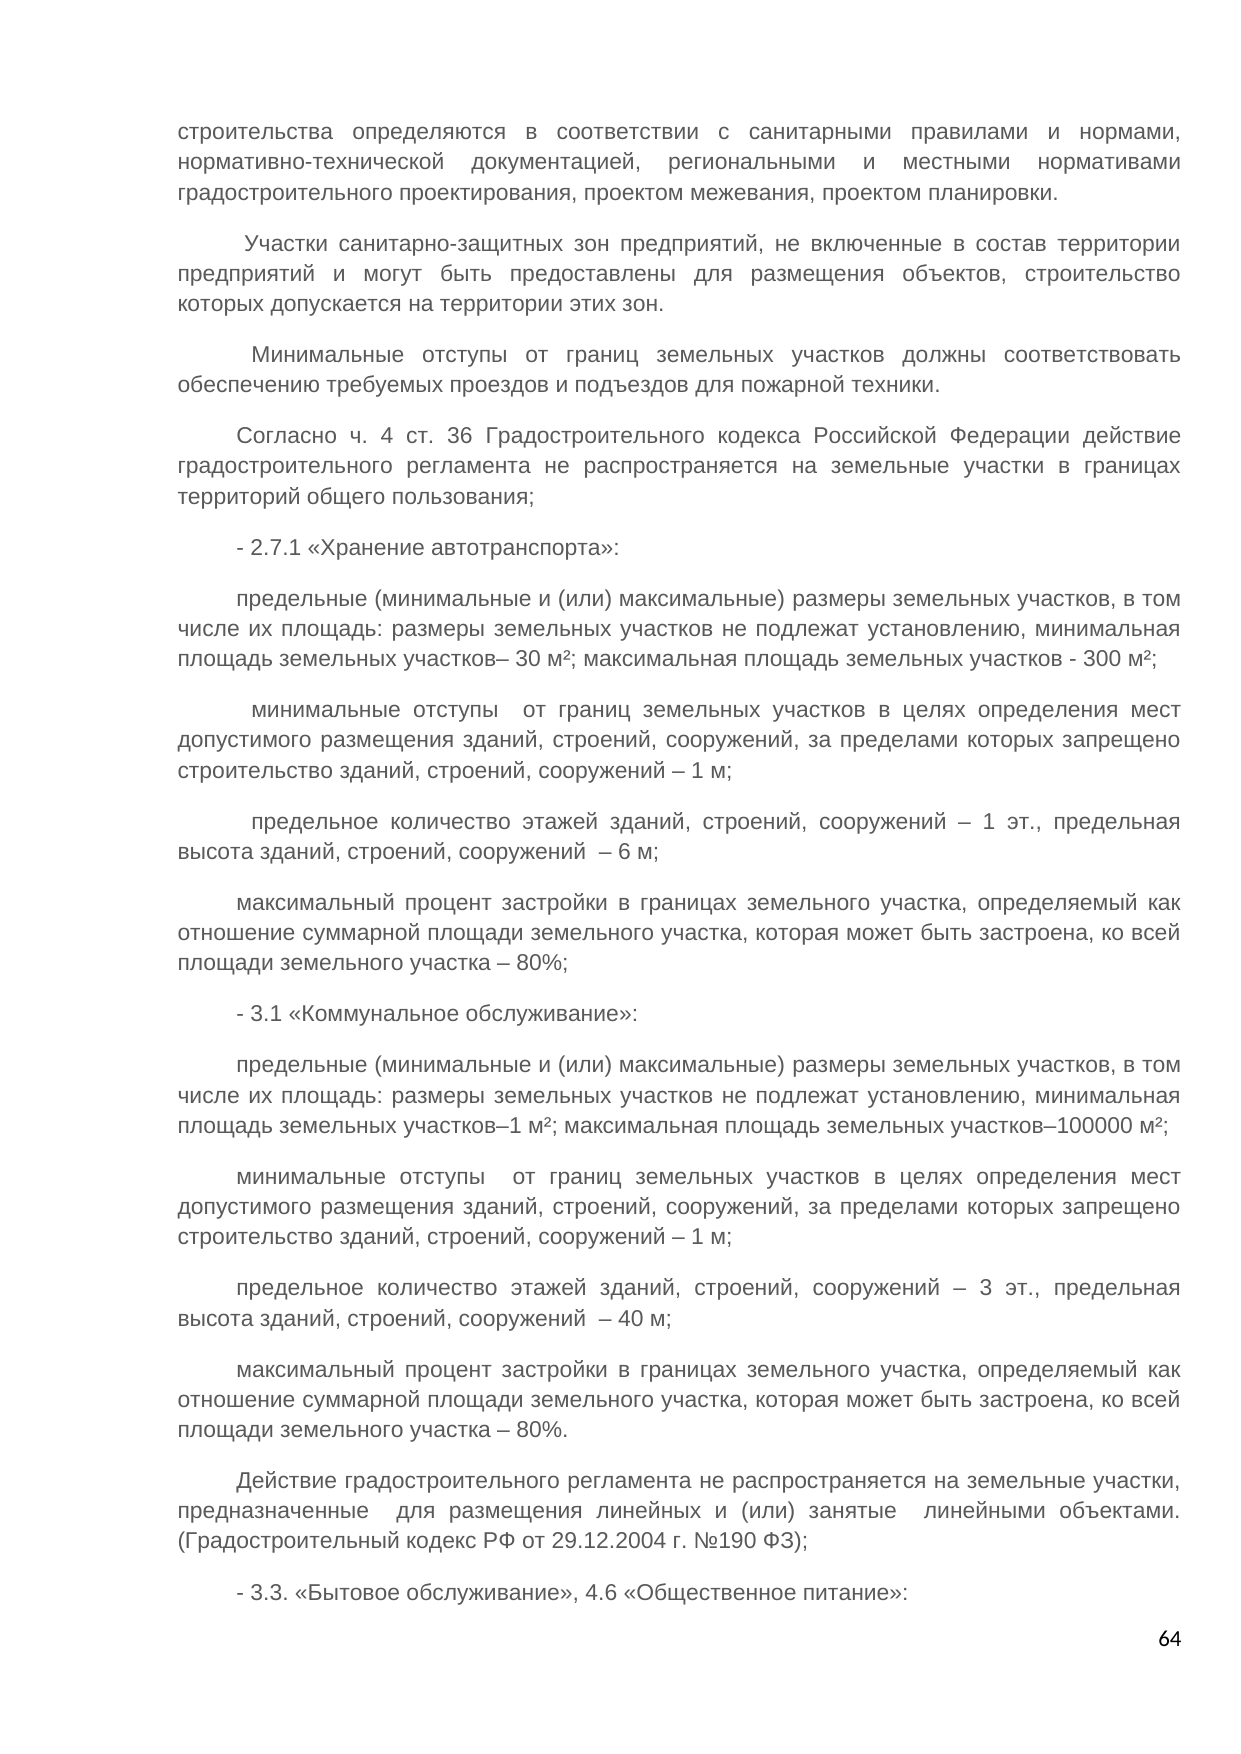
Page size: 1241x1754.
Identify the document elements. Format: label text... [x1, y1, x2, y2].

text предельное количество этажей зданий, строений, сооружений – 1 эт., предельная высота зданий, строений, сооружений – ; [177, 808, 1181, 864]
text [177, 118, 1181, 205]
text максимальный процент застройки в границах земельного участка, определяемый как отношение суммарной площади земельного участка, которая может быть застроена, ко всей площади земельного участка – 80%; [177, 889, 1181, 976]
text предельные (минимальные и (или) максимальные) размеры земельных участков, в том числе их площадь: размеры земельных участков не подлежат установлению, минимальная площадь земельных участков– 30 м²; максимальная площадь земельных участков - ; [177, 585, 1181, 672]
text максимальный процент застройки в границах земельного участка, определяемый как отношение суммарной площади земельного участка, которая может быть застроена, ко всей площади земельного участка – 80%. [177, 1356, 1181, 1442]
text Действие градостроительного регламента не распространяется на земельные участки, предназначенные для размещения линейных и (или) занятые линейными объектами. (Градостроительный кодекс РФ от 29.12.2004 г. №190 ФЗ); [177, 1467, 1181, 1554]
text - 3.1 «Коммунальное обслуживание»: [177, 1000, 1181, 1027]
text предельное количество этажей зданий, строений, сооружений – 3 эт., предельная высота зданий, строений, сооружений – ; [177, 1274, 1181, 1331]
text - 3.3. «Бытовое обслуживание», 4.6 «Общественное питание»: [177, 1578, 1181, 1605]
text Согласно ч. 4 ст. 36 Градостроительного кодекса Российской Федерации действие градостроительного регламента не распространяется на земельные участки в границах территорий общего пользования; [177, 422, 1181, 509]
text Минимальные отступы от границ земельных участков должны соответствовать обеспечению требуемых проездов и подъездов для пожарной техники. [177, 341, 1181, 398]
text Участки санитарно-защитных зон предприятий, не включенные в состав территории предприятий и могут быть предоставлены для размещения объектов, строительство которых допускается на территории этих зон. [177, 229, 1181, 316]
text - 2.7.1 «Хранение автотранспорта»: [177, 534, 1181, 560]
text предельные (минимальные и (или) максимальные) размеры земельных участков, в том числе их площадь: размеры земельных участков не подлежат установлению, минимальная площадь земельных участков–1 м²; максимальная площадь земельных участков–100000 м²; [177, 1051, 1181, 1138]
